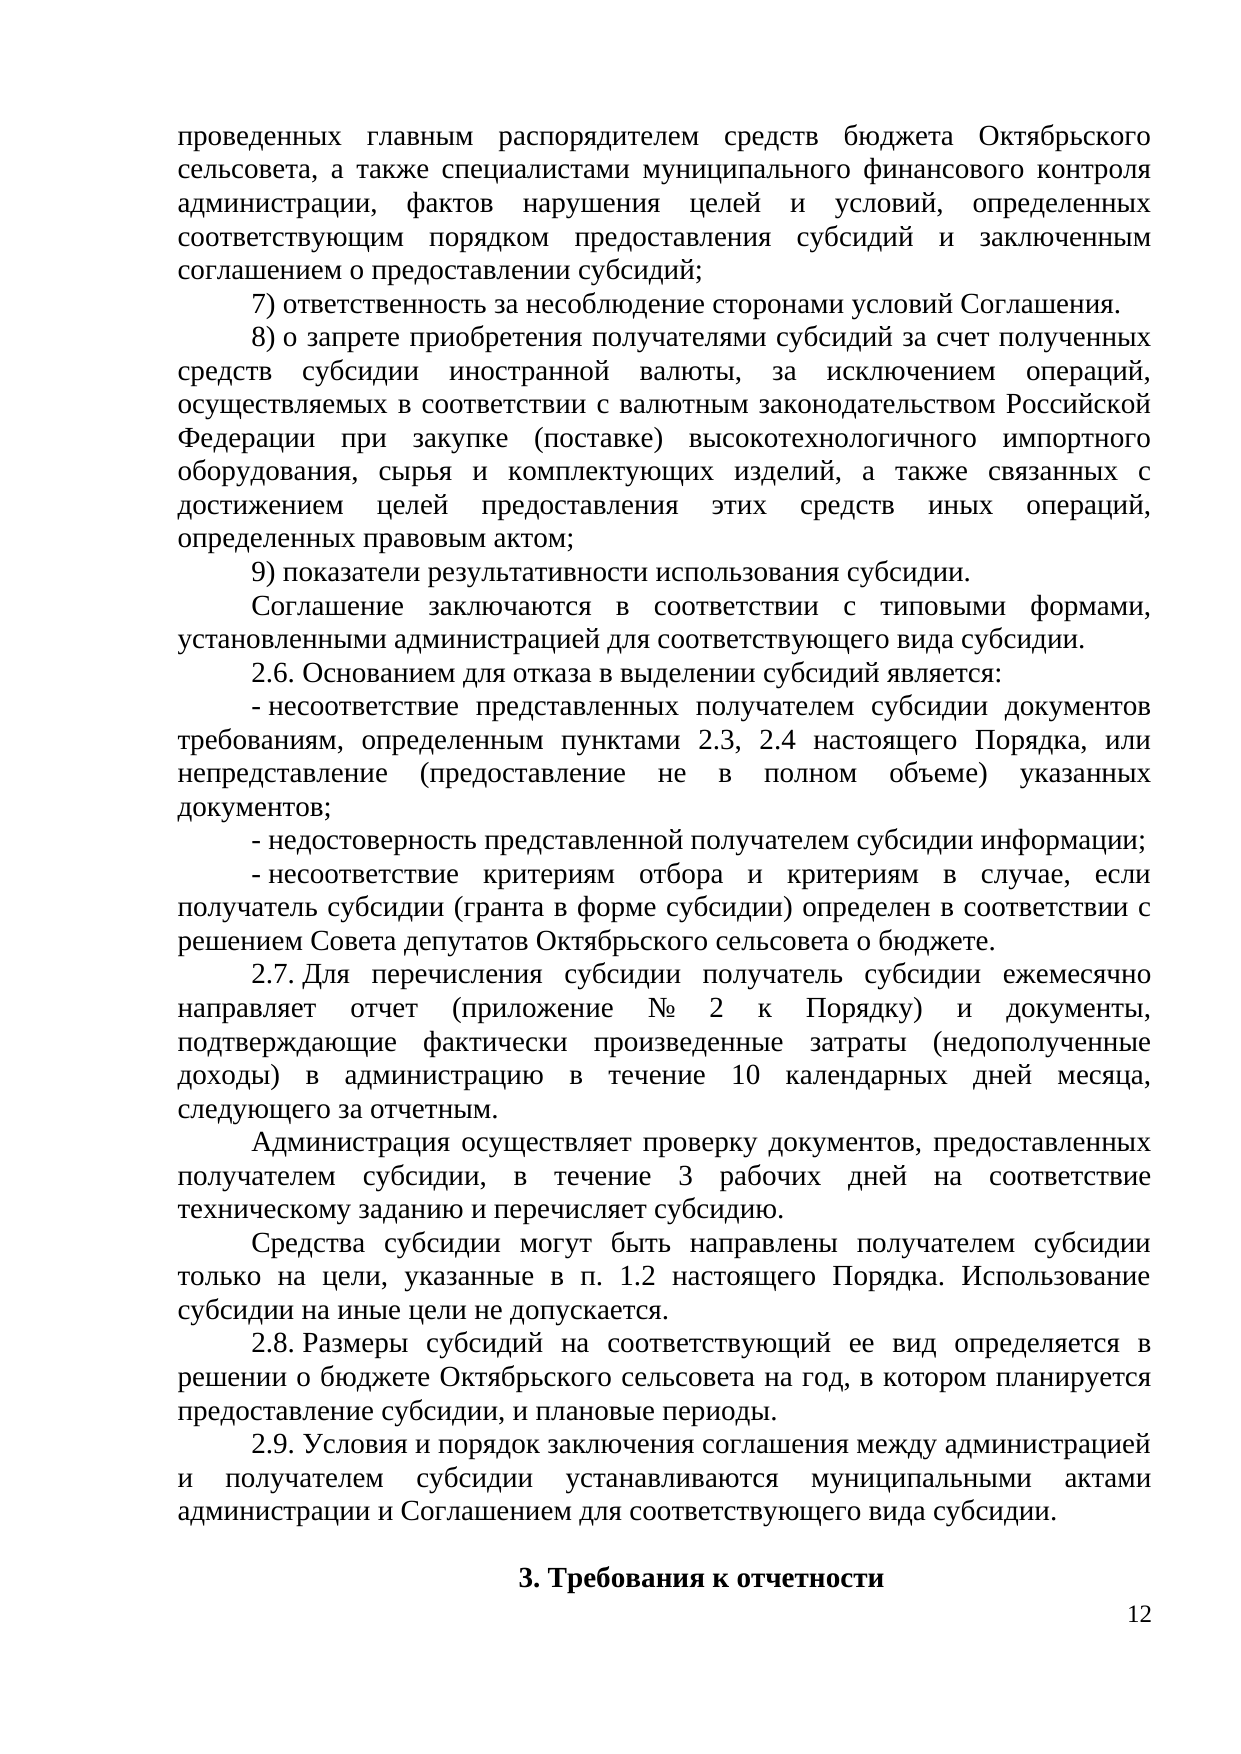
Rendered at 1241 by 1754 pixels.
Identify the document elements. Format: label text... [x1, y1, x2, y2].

text 3. Требования к отчетности [177, 1560, 1152, 1594]
text Соглашение заключаются в соответствии с типовыми формами, установленными администрацией для соответствующего вида субсидии. [177, 588, 1152, 655]
text 8) о запрете приобретения получателями субсидий за счет полученных средств субсидии иностранной валюты, за исключением операций, осуществляемых в соответствии с валютным законодательством Российской Федерации при закупке (поставке) высокотехнологичного импортного оборудования, сырья и комплектующих изделий, а также связанных с достижением целей предоставления этих средств иных операций, определенных правовым актом; [177, 319, 1152, 554]
text - несоответствие критериям отбора и критериям в случае, если получатель субсидии (гранта в форме субсидии) определен в соответствии с решением Совета депутатов Октябрьского сельсовета о бюджете. [177, 856, 1152, 957]
text 9) показатели результативности использования субсидии. [177, 554, 1152, 588]
text - недостоверность представленной получателем субсидии информации; [177, 822, 1152, 856]
text Средства субсидии могут быть направлены получателем субсидии только на цели, указанные в п. 1.2 настоящего Порядка. Использование субсидии на иные цели не допускается. [177, 1225, 1152, 1326]
text 2.7. Для перечисления субсидии получатель субсидии ежемесячно направляет отчет (приложение № 2 к Порядку) и документы, подтверждающие фактически произведенные затраты (недополученные доходы) в администрацию в течение 10 календарных дней месяца, следующего за отчетным. [177, 957, 1152, 1124]
text Администрация осуществляет проверку документов, предоставленных получателем субсидии, в течение 3 рабочих дней на соответствие техническому заданию и перечисляет субсидию. [177, 1124, 1152, 1225]
text 7) ответственность за несоблюдение сторонами условий Соглашения. [177, 286, 1152, 319]
text 2.6. Основанием для отказа в выделении субсидий является: [177, 655, 1152, 688]
text 2.8. Размеры субсидий на соответствующий ее вид определяется в решении о бюджете Октябрьского сельсовета на год, в котором планируется предоставление субсидии, и плановые периоды. [177, 1326, 1152, 1426]
text 2.9. Условия и порядок заключения соглашения между администрацией и получателем субсидии устанавливаются муниципальными актами администрации и Соглашением для соответствующего вида субсидии. [177, 1426, 1152, 1527]
text - несоответствие представленных получателем субсидии документов требованиям, определенным пунктами 2.3, 2.4 настоящего Порядка, или непредставление (предоставление не в полном объеме) указанных документов; [177, 688, 1152, 822]
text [177, 118, 1152, 286]
